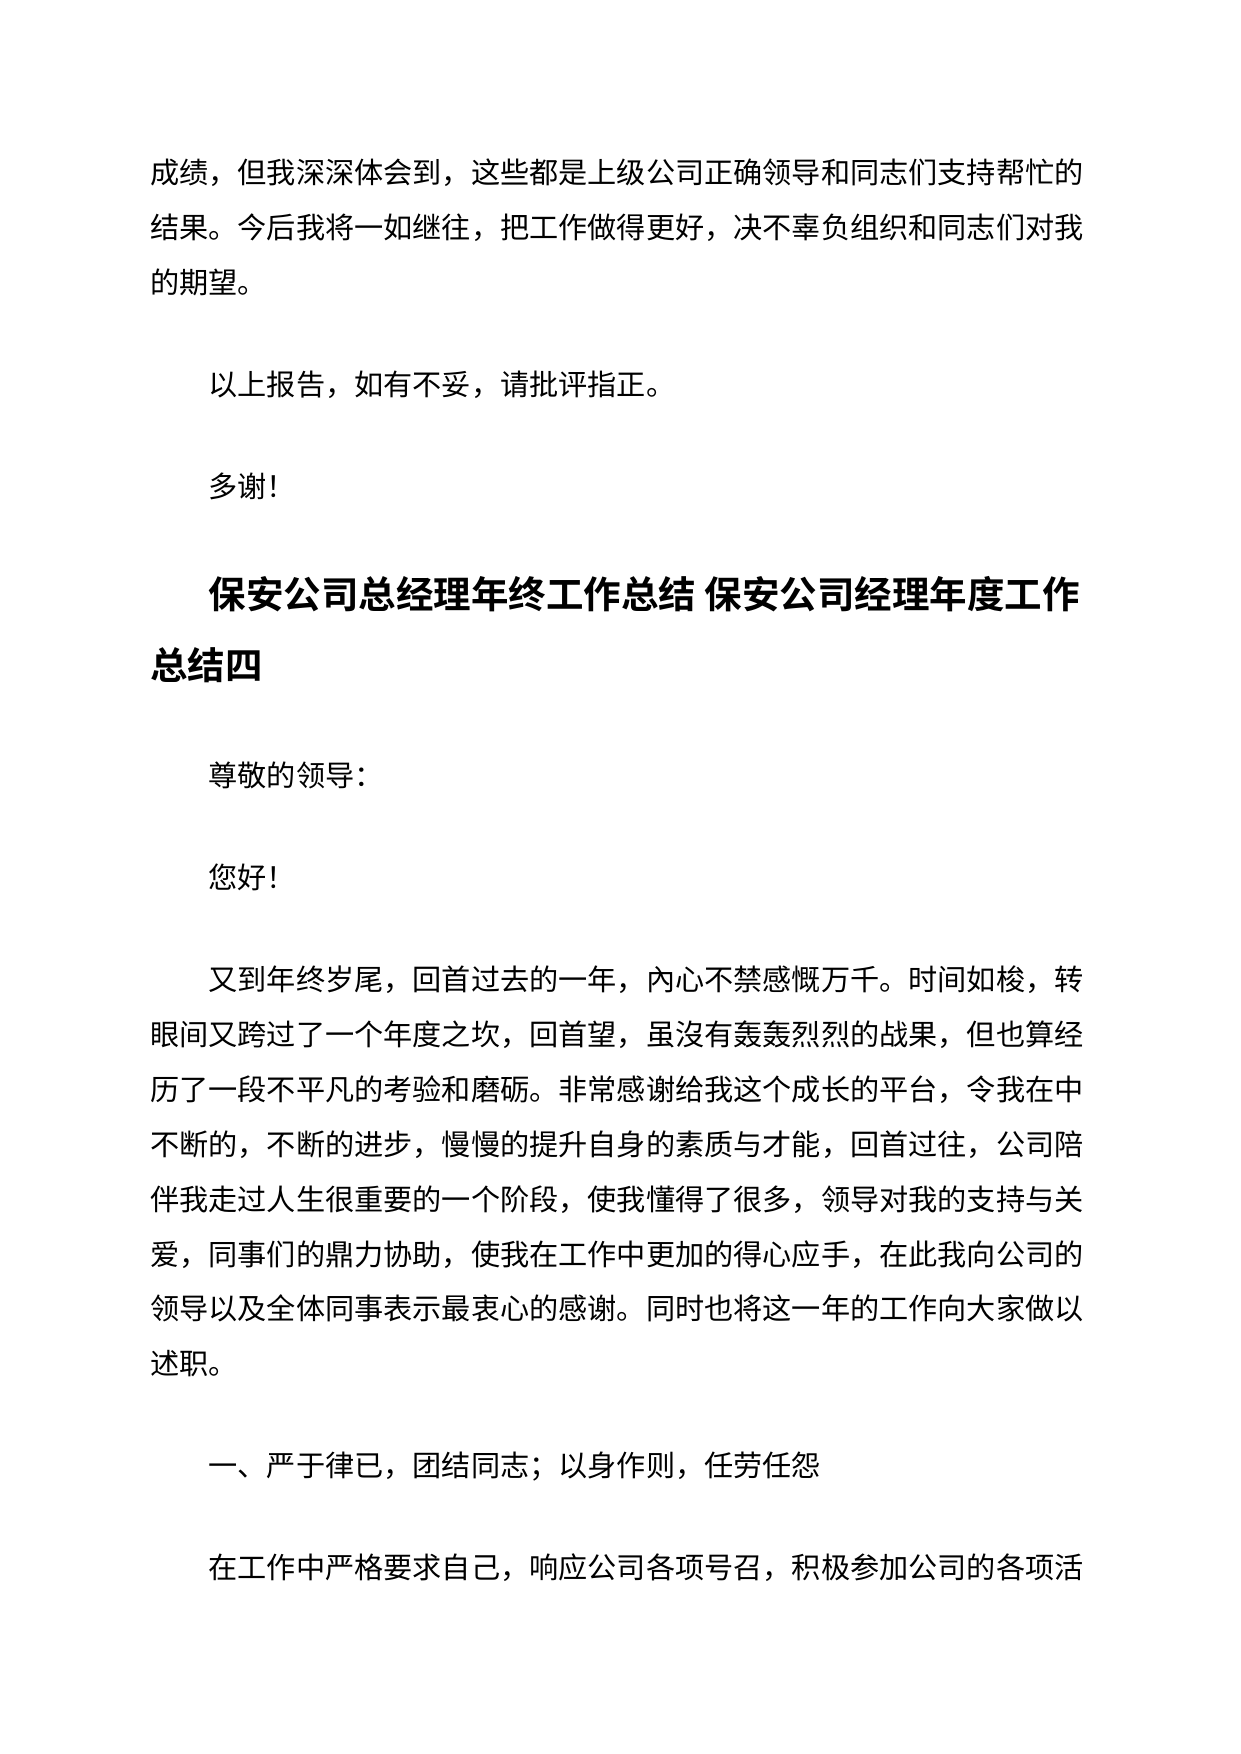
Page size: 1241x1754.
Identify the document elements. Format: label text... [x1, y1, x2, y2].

text 保安公司总经理年终工作总结 保安公司经理年度工作总结四 [150, 565, 1090, 690]
text 又到年终岁尾，回首过去的一年，內心不禁感慨万千。时间如梭，转眼间又跨过了一个年度之坎，回首望，虽沒有轰轰烈烈的战果，但也算经历了一段不平凡的考验和磨砺。非常感谢给我这个成长的平台，令我在中不断的，不断的进步，慢慢的提升自身的素质与才能，回首过往，公司陪伴我走过人生很重要的一个阶段，使我懂得了很多，领导对我的支持与关爱，同事们的鼎力协助，使我在工作中更加的得心应手，在此我向公司的领导以及全体同事表示最衷心的感谢。同时也将这一年的工作向大家做以述职。 [150, 957, 1090, 1383]
text 您好！ [150, 855, 1090, 897]
text 以上报告，如有不妥，请批评指正。 [150, 362, 1090, 404]
text 尊敬的领导： [150, 753, 1090, 795]
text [150, 1544, 1090, 1587]
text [150, 150, 1090, 302]
text 多谢！ [150, 463, 1090, 506]
text 一、严于律已，团结同志；以身作则，任劳任怨 [150, 1443, 1090, 1485]
